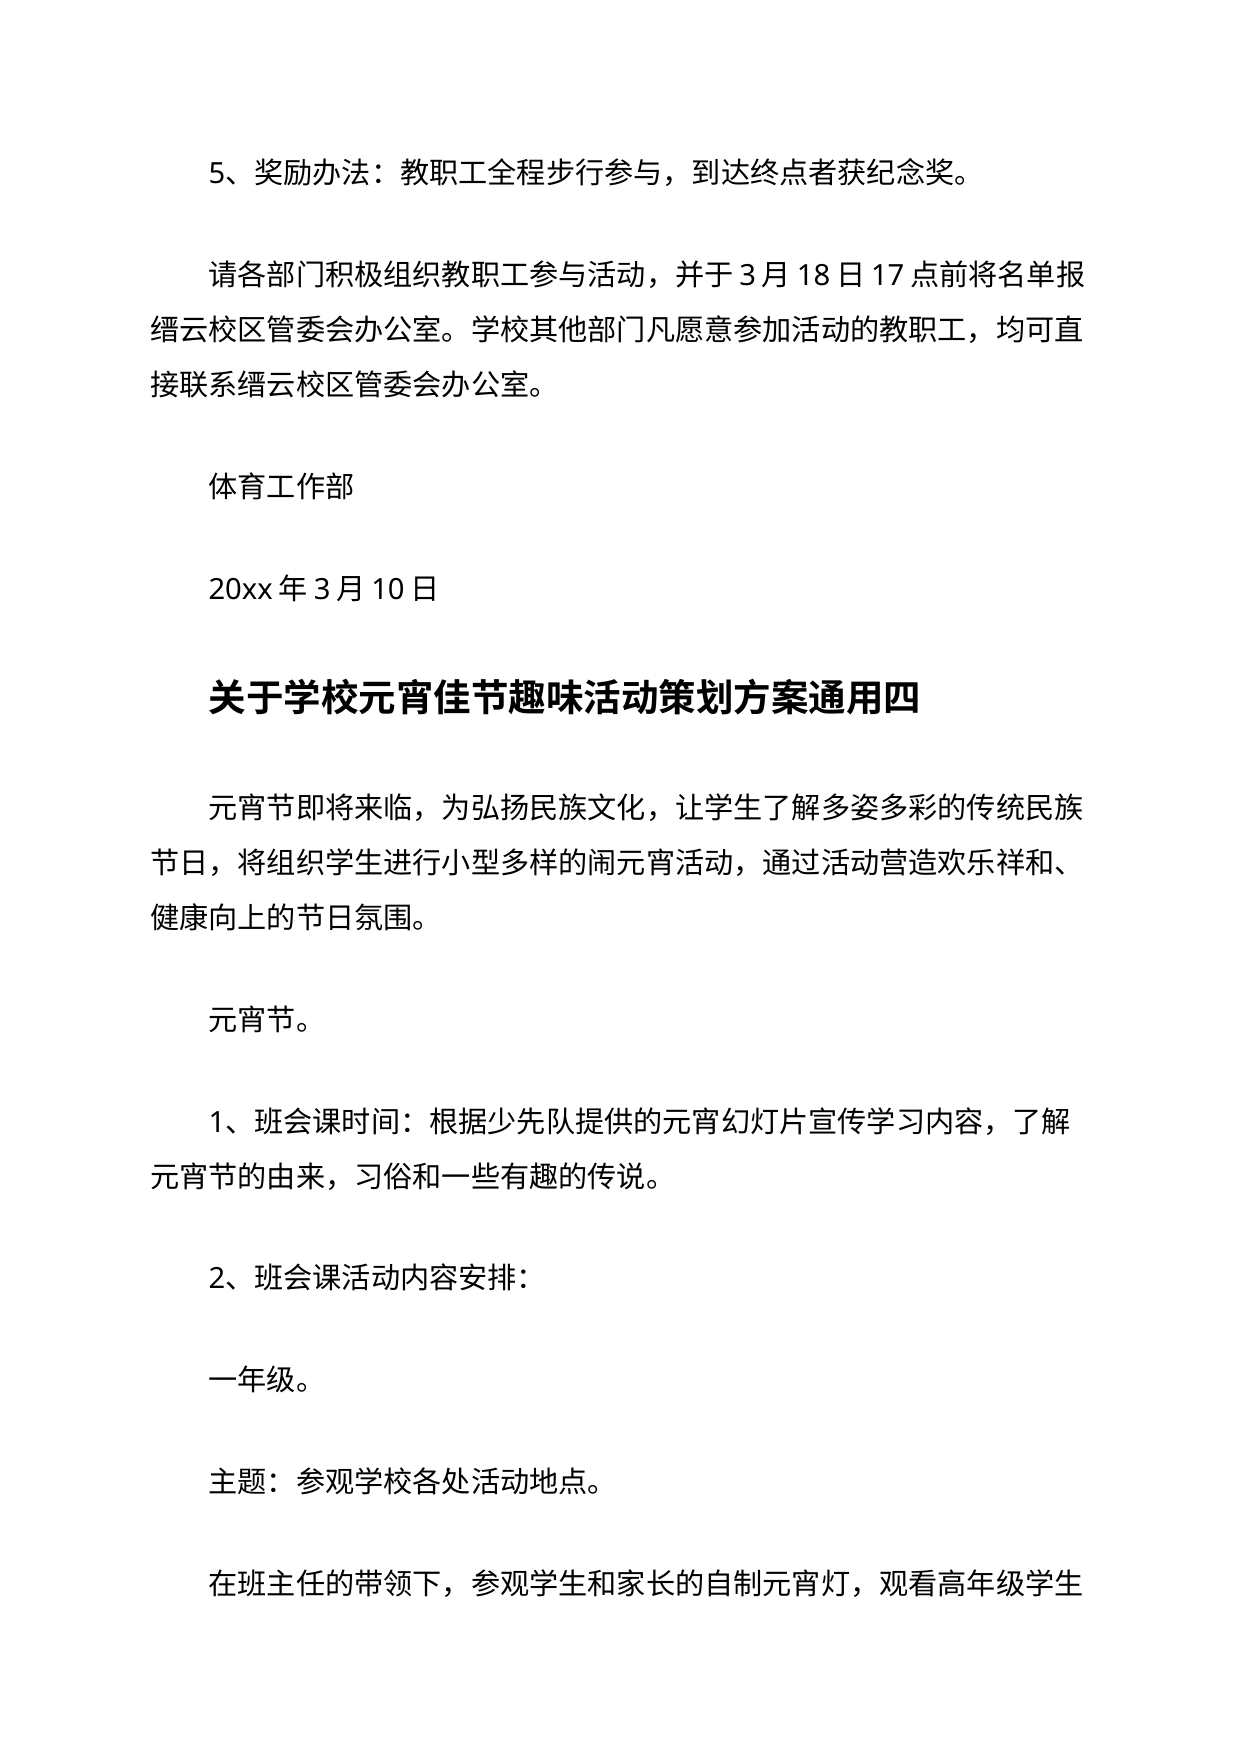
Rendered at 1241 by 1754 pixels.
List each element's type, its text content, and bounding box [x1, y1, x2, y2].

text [150, 1560, 1090, 1603]
text 请各部门积极组织教职工参与活动，并于3月18日17点前将名单报缙云校区管委会办公室。学校其他部门凡愿意参加活动的教职工，均可直接联系缙云校区管委会办公室。 [150, 252, 1090, 404]
text 一年级。 [150, 1357, 1090, 1399]
text 20xx年3月10日 [150, 565, 1090, 608]
text 5、奖励办法：教职工全程步行参与，到达终点者获纪念奖。 [150, 150, 1090, 192]
text 元宵节。 [150, 996, 1090, 1039]
text 1、班会课时间：根据少先队提供的元宵幻灯片宣传学习内容，了解元宵节的由来，习俗和一些有趣的传说。 [150, 1098, 1090, 1195]
text 主题：参观学校各处活动地点。 [150, 1459, 1090, 1501]
text 关于学校元宵佳节趣味活动策划方案通用四 [150, 667, 1090, 722]
text 2、班会课活动内容安排： [150, 1255, 1090, 1297]
text 体育工作部 [150, 464, 1090, 506]
text 元宵节即将来临，为弘扬民族文化，让学生了解多姿多彩的传统民族节日，将组织学生进行小型多样的闹元宵活动，通过活动营造欢乐祥和、健康向上的节日氛围。 [150, 785, 1090, 937]
